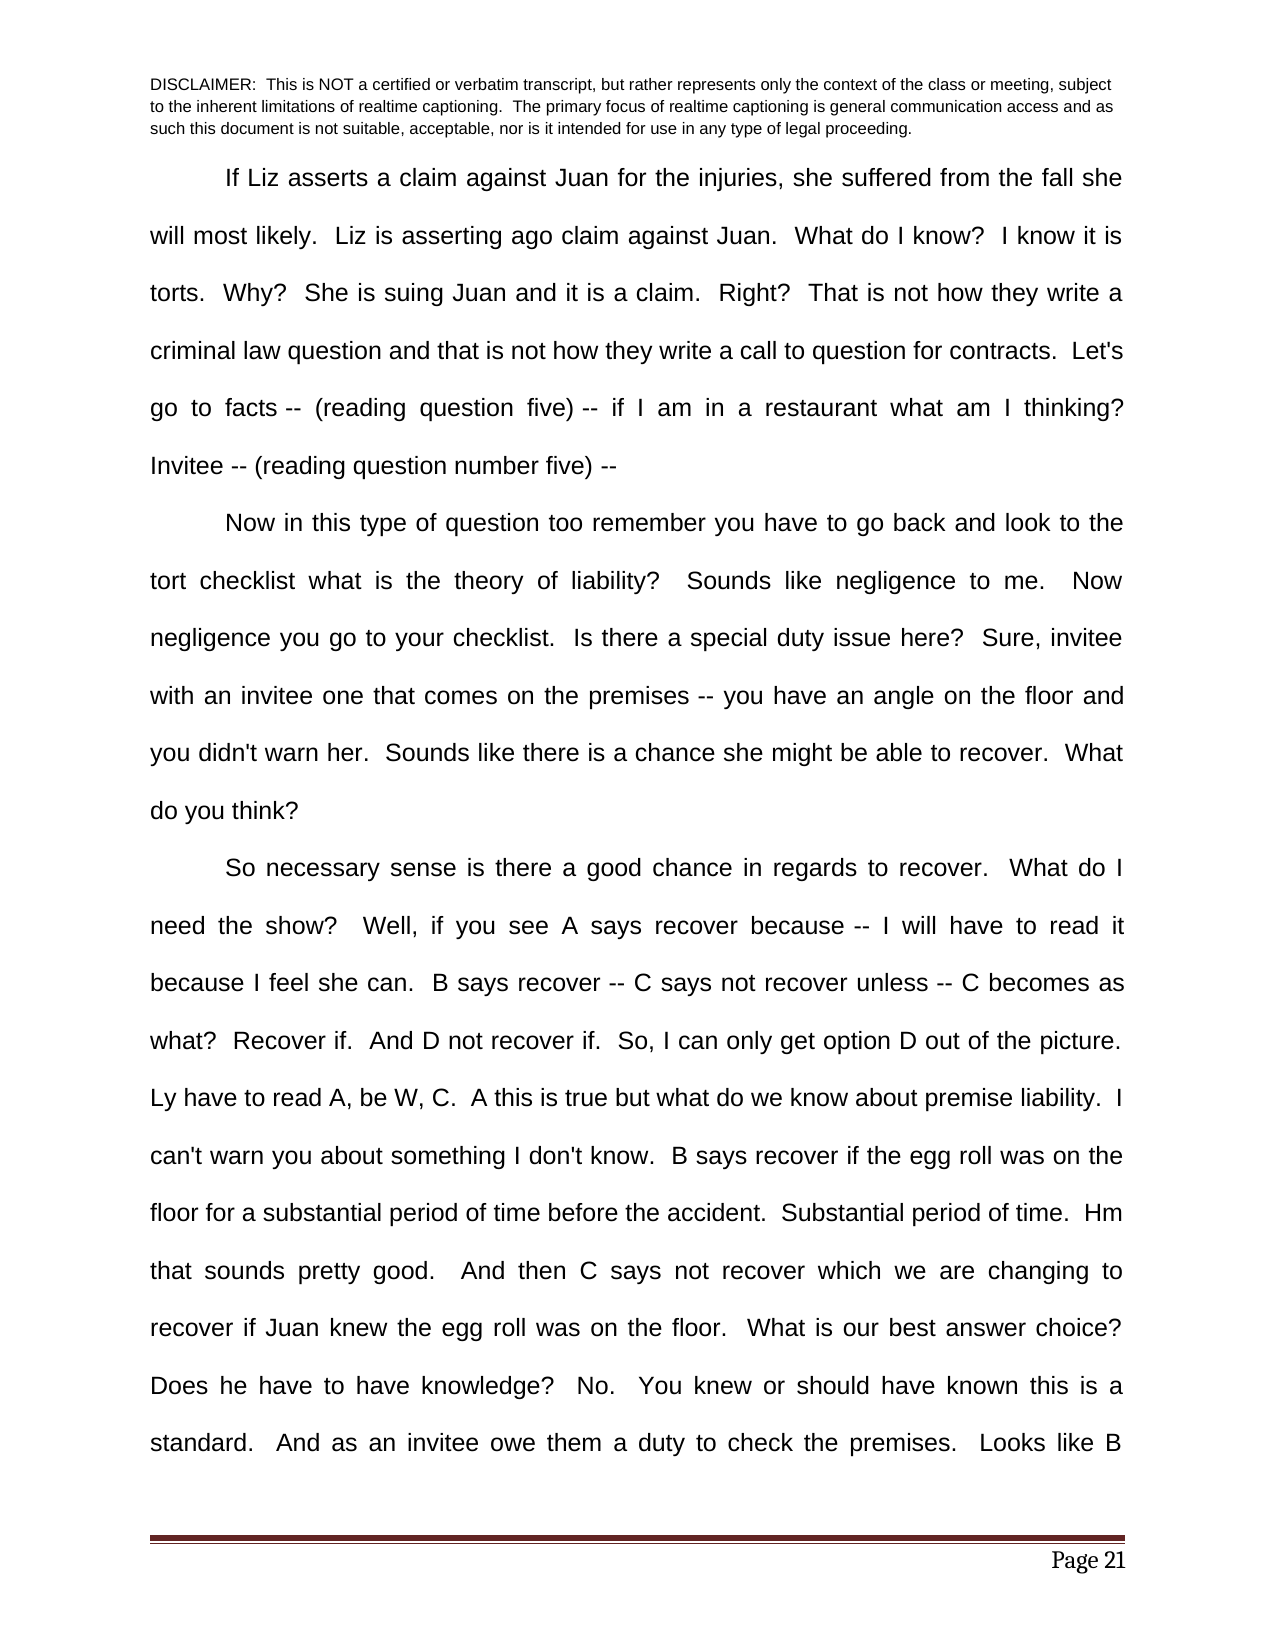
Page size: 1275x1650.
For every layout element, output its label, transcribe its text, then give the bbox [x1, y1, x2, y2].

text Now in this type of question too remember you have to go back and look to the tort checklist what is the theory of liability? Sounds like negligence to me. Now negligence you go to your checklist. Is there a special duty issue here? Sure, invitee with an invitee one that comes on the premises -- you have an angle on the floor and you didn't warn her. Sounds like there is a chance she might be able to recover. What do you think? [150, 508, 1125, 824]
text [150, 853, 1125, 1457]
text If Liz asserts a claim against Juan for the injuries, she suffered from the fall she will most likely. Liz is asserting ago claim against Juan. What do I know? I know it is torts. Why? She is suing Juan and it is a claim. Right? That is not how they write a criminal law question and that is not how they write a call to question for contracts. Let's go to facts -- (reading question five) -- if I am in a restaurant what am I thinking? Invitee -- (reading question number five) -- [150, 163, 1125, 479]
